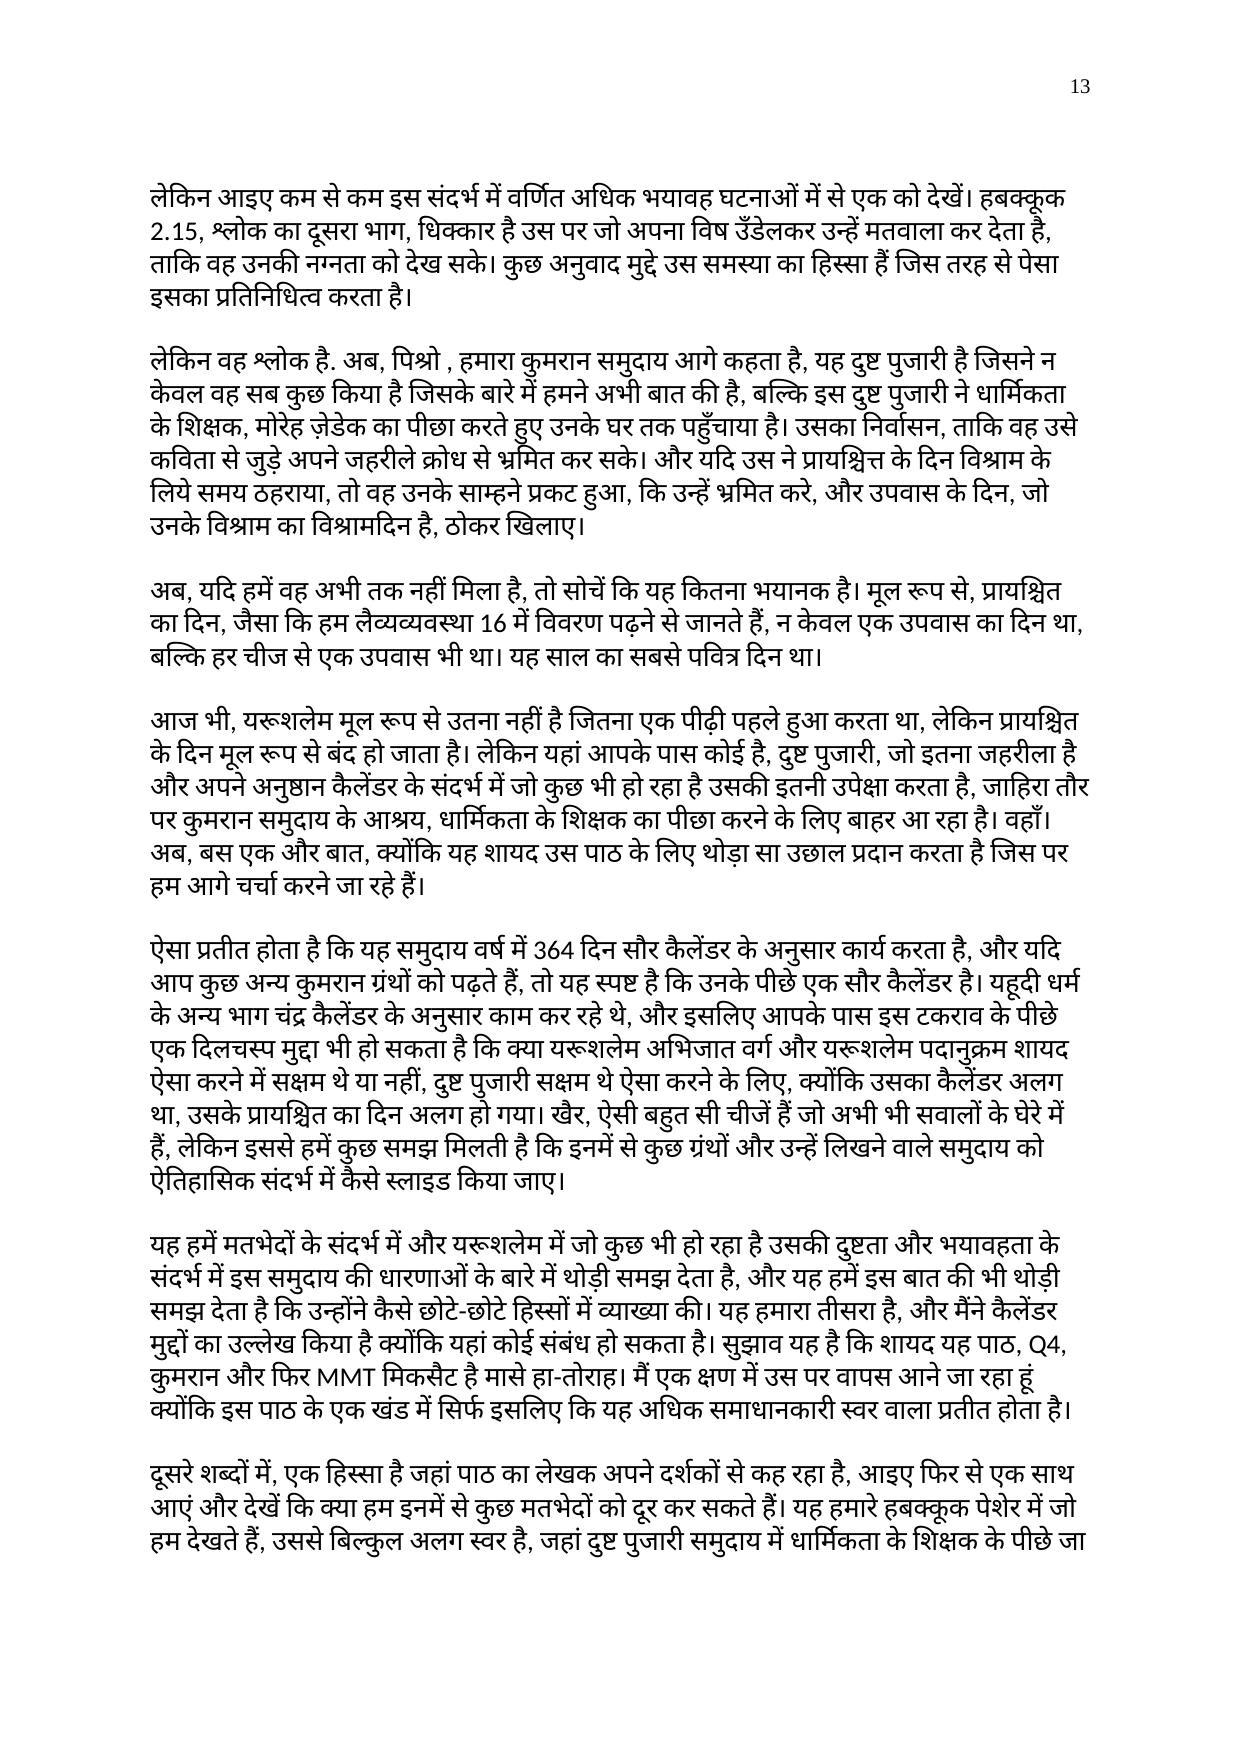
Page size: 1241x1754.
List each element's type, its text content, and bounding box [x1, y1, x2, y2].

text लेकिन आइए कम से कम इस संदर्भ में वर्णित अधिक भयावह घटनाओं में से एक को देखें। हबक्कूक 2.15, श्लोक का दूसरा भाग, धिक्कार है उस पर जो अपना विष उँडेलकर उन्हें मतवाला कर देता है, ताकि वह उनकी नग्नता को देख सके। कुछ अनुवाद मुद्दे उस समस्या का हिस्सा हैं जिस तरह से पेसा इसका प्रतिनिधित्व करता है। [150, 181, 1090, 313]
text अब, यदि हमें वह अभी तक नहीं मिला है, तो सोचें कि यह कितना भयानक है। मूल रूप से, प्रायश्चित का दिन, जैसा कि हम लैव्यव्यवस्था 16 में विवरण पढ़ने से जानते हैं, न केवल एक उपवास का दिन था, बल्कि हर चीज से एक उपवास भी था। यह साल का सबसे पवित्र दिन था। [150, 574, 1090, 673]
text आज भी, यरूशलेम मूल रूप से उतना नहीं है जितना एक पीढ़ी पहले हुआ करता था, लेकिन प्रायश्चित के दिन मूल रूप से बंद हो जाता है। लेकिन यहां आपके पास कोई है, दुष्ट पुजारी, जो इतना जहरीला है और अपने अनुष्ठान कैलेंडर के संदर्भ में जो कुछ भी हो रहा है उसकी इतनी उपेक्षा करता है, जाहिरा तौर पर कुमरान समुदाय के आश्रय, धार्मिकता के शिक्षक का पीछा करने के लिए बाहर आ रहा है। वहाँ। अब, बस एक और बात, क्योंकि यह शायद उस पाठ के लिए थोड़ा सा उछाल प्रदान करता है जिस पर हम आगे चर्चा करने जा रहे हैं। [150, 704, 1090, 902]
text यह हमें मतभेदों के संदर्भ में और यरूशलेम में जो कुछ भी हो रहा है उसकी दुष्टता और भयावहता के संदर्भ में इस समुदाय की धारणाओं के बारे में थोड़ी समझ देता है, और यह हमें इस बात की भी थोड़ी समझ देता है कि उन्होंने कैसे छोटे-छोटे हिस्सों में व्याख्या की। यह हमारा तीसरा है, और मैंने कैलेंडर मुद्दों का उल्लेख किया है क्योंकि यहां कोई संबंध हो सकता है। सुझाव यह है कि शायद यह पाठ, Q4, कुमरान और फिर MMT मिकसैट है मासे हा-तोराह। मैं एक क्षण में उस पर वापस आने जा रहा हूं क्योंकि इस पाठ के एक खंड में सिर्फ इसलिए कि यह अधिक समाधानकारी स्वर वाला प्रतीत होता है। [150, 1228, 1090, 1427]
text ऐसा प्रतीत होता है कि यह समुदाय वर्ष में 364 दिन सौर कैलेंडर के अनुसार कार्य करता है, और यदि आप कुछ अन्य कुमरान ग्रंथों को पढ़ते हैं, तो यह स्पष्ट है कि उनके पीछे एक सौर कैलेंडर है। यहूदी धर्म के अन्य भाग चंद्र कैलेंडर के अनुसार काम कर रहे थे, और इसलिए आपके पास इस टकराव के पीछे एक दिलचस्प मुद्दा भी हो सकता है कि क्या यरूशलेम अभिजात वर्ग और यरूशलेम पदानुक्रम शायद ऐसा करने में सक्षम थे या नहीं, दुष्ट पुजारी सक्षम थे ऐसा करने के लिए, क्योंकि उसका कैलेंडर अलग था, उसके प्रायश्चित का दिन अलग हो गया। खैर, ऐसी बहुत सी चीजें हैं जो अभी भी सवालों के घेरे में हैं, लेकिन इससे हमें कुछ समझ मिलती है कि इनमें से कुछ ग्रंथों और उन्हें लिखने वाले समुदाय को ऐतिहासिक संदर्भ में कैसे स्लाइड किया जाए। [150, 933, 1090, 1197]
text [150, 1458, 1090, 1557]
text लेकिन वह श्लोक है. अब, पिश्रो , हमारा कुमरान समुदाय आगे कहता है, यह दुष्ट पुजारी है जिसने न केवल वह सब कुछ किया है जिसके बारे में हमने अभी बात की है, बल्कि इस दुष्ट पुजारी ने धार्मिकता के शिक्षक, मोरेह ज़ेडेक का पीछा करते हुए उनके घर तक पहुँचाया है। उसका निर्वासन, ताकि वह उसे कविता से जुड़े अपने जहरीले क्रोध से भ्रमित कर सके। और यदि उस ने प्रायश्चित्त के दिन विश्राम के लिये समय ठहराया, तो वह उनके साम्हने प्रकट हुआ, कि उन्हें भ्रमित करे, और उपवास के दिन, जो उनके विश्राम का विश्रामदिन है, ठोकर खिलाए। [150, 344, 1090, 542]
